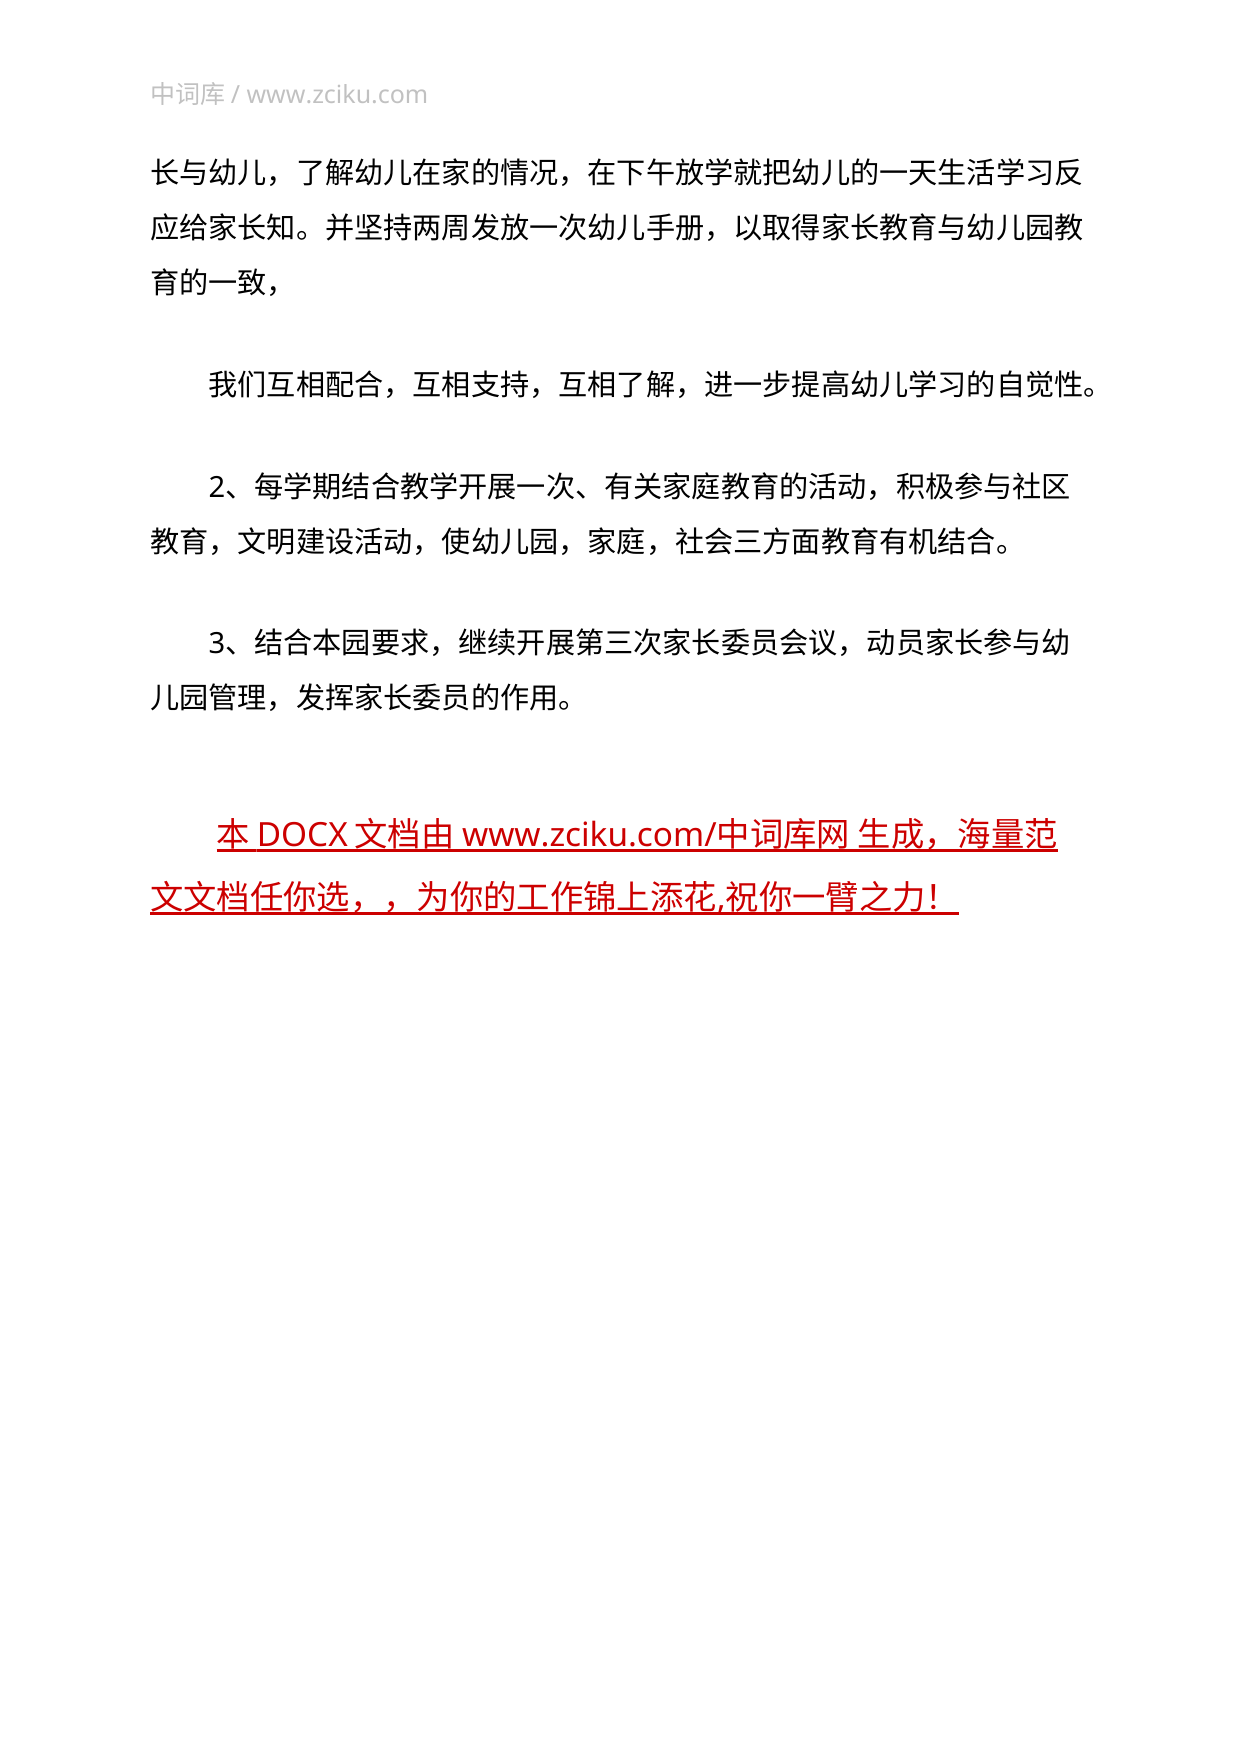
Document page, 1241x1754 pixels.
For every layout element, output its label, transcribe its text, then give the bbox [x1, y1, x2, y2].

text 2、每学期结合教学开展一次、有关家庭教育的活动，积极参与社区教育，文明建设活动，使幼儿园，家庭，社会三方面教育有机结合。 [150, 463, 1090, 561]
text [150, 150, 1090, 302]
text 3、结合本园要求，继续开展第三次家长委员会议，动员家长参与幼儿园管理，发挥家长委员的作用。 [150, 620, 1090, 717]
text 本DOCX文档由 www.zciku.com/中词库网 生成，海量范文文档任你选，，为你的工作锦上添花,祝你一臂之力！ [150, 808, 1090, 919]
text 我们互相配合，互相支持，互相了解，进一步提高幼儿学习的自觉性。 [150, 362, 1090, 404]
